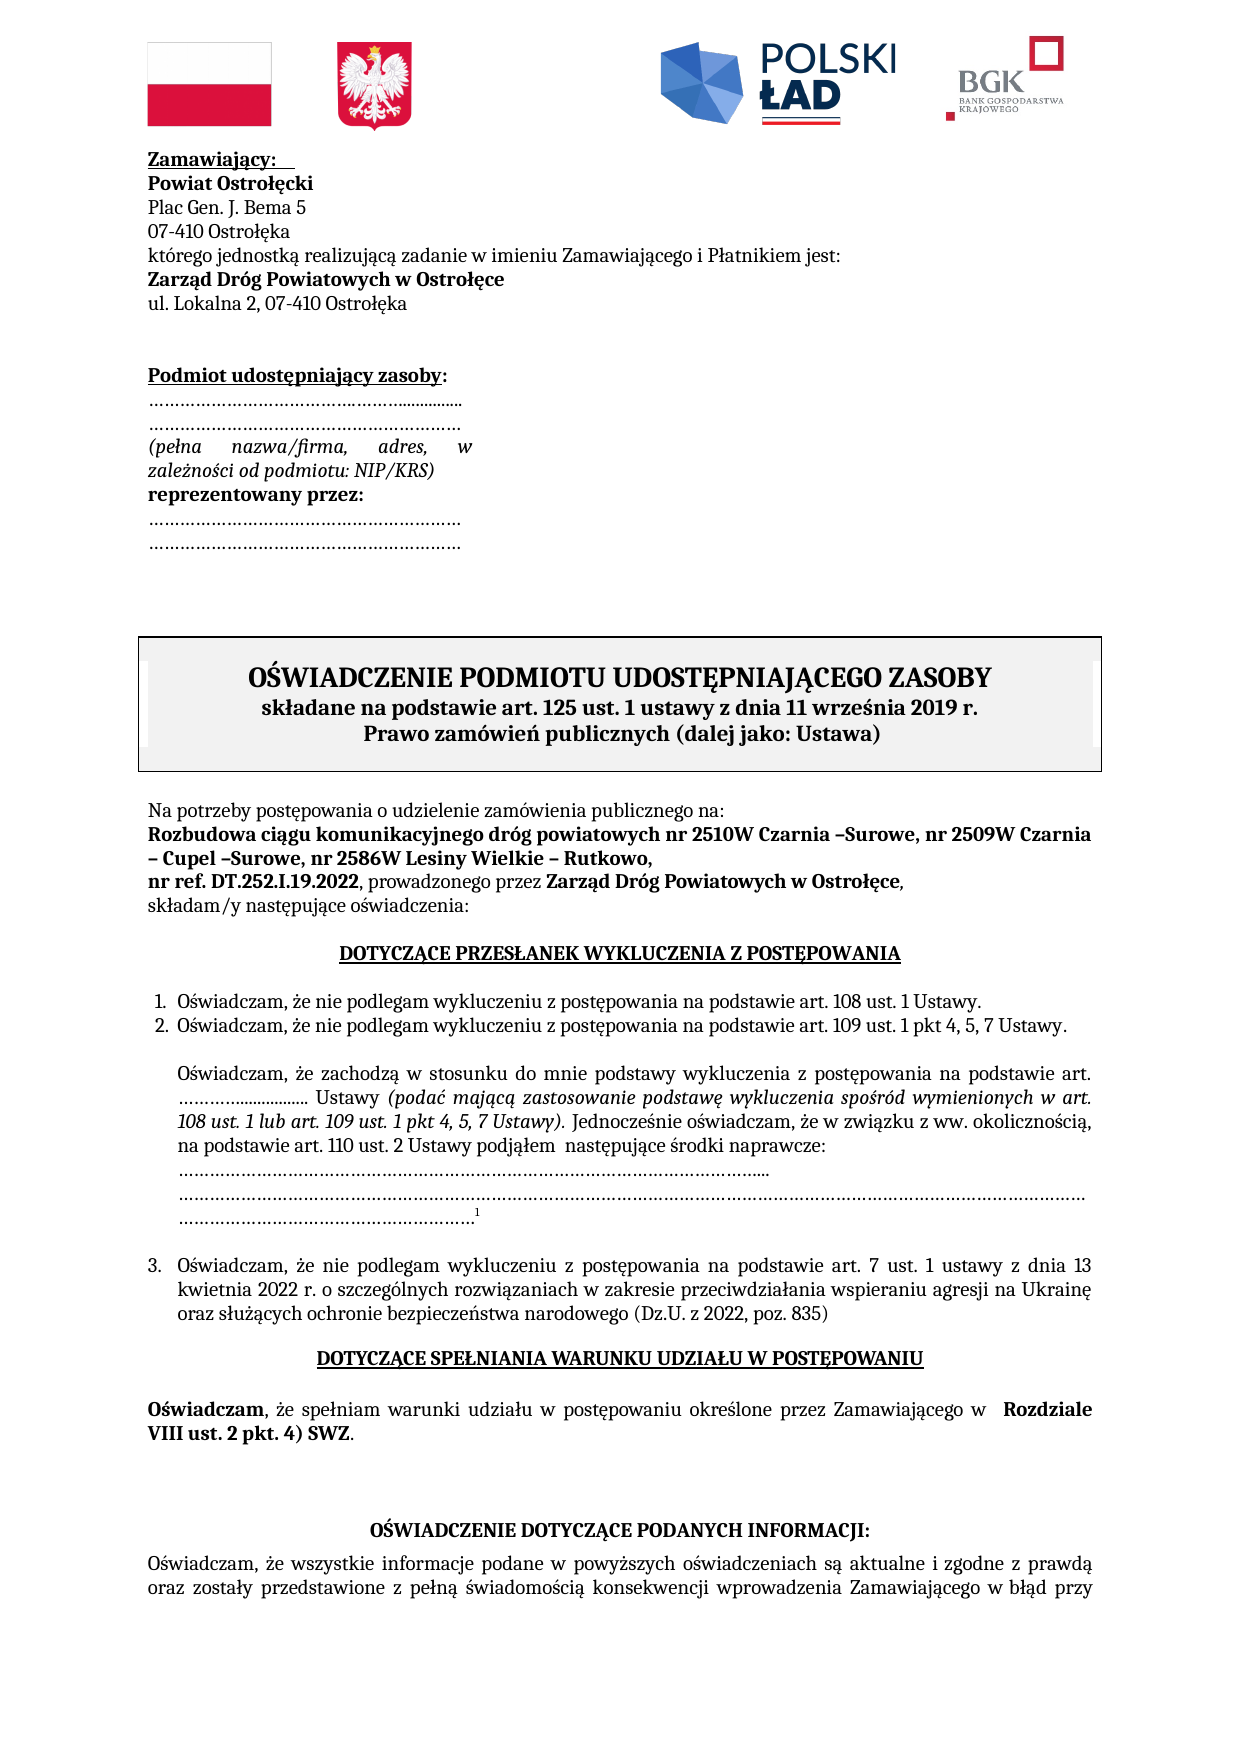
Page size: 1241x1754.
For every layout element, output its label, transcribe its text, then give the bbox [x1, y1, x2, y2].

text OŚWIADCZENIE PODMIOTU UDOSTĘPNIAJĄCEGO ZASOBY [148, 661, 1093, 694]
text Prawo zamówień publicznych (dalej jako: Ustawa) [148, 721, 1093, 744]
text Rozbudowa ciągu komunikacyjnego dróg powiatowych nr 2510W Czarnia –Surowe, nr 2509W Czarnia – Cupel –Surowe, nr 2586W Lesiny Wielkie – Rutkowo, [148, 822, 1093, 870]
text ul. Lokalna 2, 07-410 Ostrołęka [148, 291, 1093, 315]
text (pełna nazwa/firma, adres, w zależności od podmiotu: NIP/KRS) [148, 435, 472, 483]
text OŚWIADCZENIE DOTYCZĄCE PODANYCH INFORMACJI: [148, 1519, 1093, 1543]
text Plac Gen. J. Bema 5 [148, 196, 1093, 219]
picture [660, 42, 896, 125]
text Powiat Ostrołęcki [148, 172, 1093, 196]
text …………………………………………………………………………………………………...……………………………………………………………………………………………………………………………………………………………………………………………………………1 [177, 1158, 1093, 1229]
text Oświadczam, że spełniam warunki udziału w postępowaniu określone przez Zamawiającego w Rozdziale VIII ust. 2 pkt. 4) SWZ. [148, 1397, 1093, 1445]
text …………………………………………………… [148, 411, 561, 435]
text nr ref. DT.252.I.19.2022, prowadzonego przez Zarząd Dróg Powiatowych w Ostrołęce, [148, 870, 1093, 894]
text DOTYCZĄCE PRZESŁANEK WYKLUCZENIA Z POSTĘPOWANIA [148, 942, 1093, 966]
text Na potrzeby postępowania o udzielenie zamówienia publicznego na: [148, 798, 1093, 822]
list Oświadczam, że nie podlegam wykluczeniu z postępowania na podstawie art. 7 ust. 1 ustawy z dnia 13 kwietnia 2022 r. o szczególnych rozwiązaniach w zakresie przeciwdziałania wspieraniu agresji na Ukrainę oraz służących ochronie bezpieczeństwa narodowego (Dz.U. z 2022, poz. 835) [148, 1253, 1093, 1325]
text 07-410 Ostrołęka [148, 219, 1093, 243]
text Zarząd Dróg Powiatowych w Ostrołęce [148, 267, 1093, 291]
picture [915, 31, 1093, 125]
list Oświadczam, że nie podlegam wykluczeniu z postępowania na podstawie art. 109 ust. 1 pkt 4, 5, 7 Ustawy. [155, 1014, 1093, 1038]
text którego jednostką realizującą zadanie w imieniu Zamawiającego i Płatnikiem jest: [148, 243, 1093, 267]
text ………………………………………………………………………………………………………… [148, 507, 472, 555]
picture [147, 42, 412, 131]
list Oświadczam, że zachodzą w stosunku do mnie podstawy wykluczenia z postępowania na podstawie art. …………................ Ustawy (podać mającą zastosowanie podstawę wykluczenia spośród wymienionych w art. 108 ust. 1 lub art. 109 ust. 1 pkt 4, 5, 7 Ustawy). Jednocześnie oświadczam, że w związku z ww. okolicznością, na podstawie art. 110 ust. 2 Ustawy podjąłem następujące środki naprawcze: [177, 1062, 1093, 1158]
text Zamawiający: [148, 148, 1093, 172]
text DOTYCZĄCE SPEŁNIANIA WARUNKU UDZIAŁU W POSTĘPOWANIU [148, 1347, 1093, 1371]
text Podmiot udostępniający zasoby: [148, 363, 1093, 387]
text reprezentowany przez: [148, 483, 1093, 507]
text składam/y następujące oświadczenia: [148, 894, 1093, 918]
text składane na podstawie art. 125 ust. 1 ustawy z dnia 11 września 2019 r. [148, 694, 1093, 721]
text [148, 1551, 1093, 1599]
text ………………………………….……….............. [148, 387, 561, 411]
list Oświadczam, że nie podlegam wykluczeniu z postępowania na podstawie art. 108 ust. 1 Ustawy. [154, 990, 1093, 1014]
